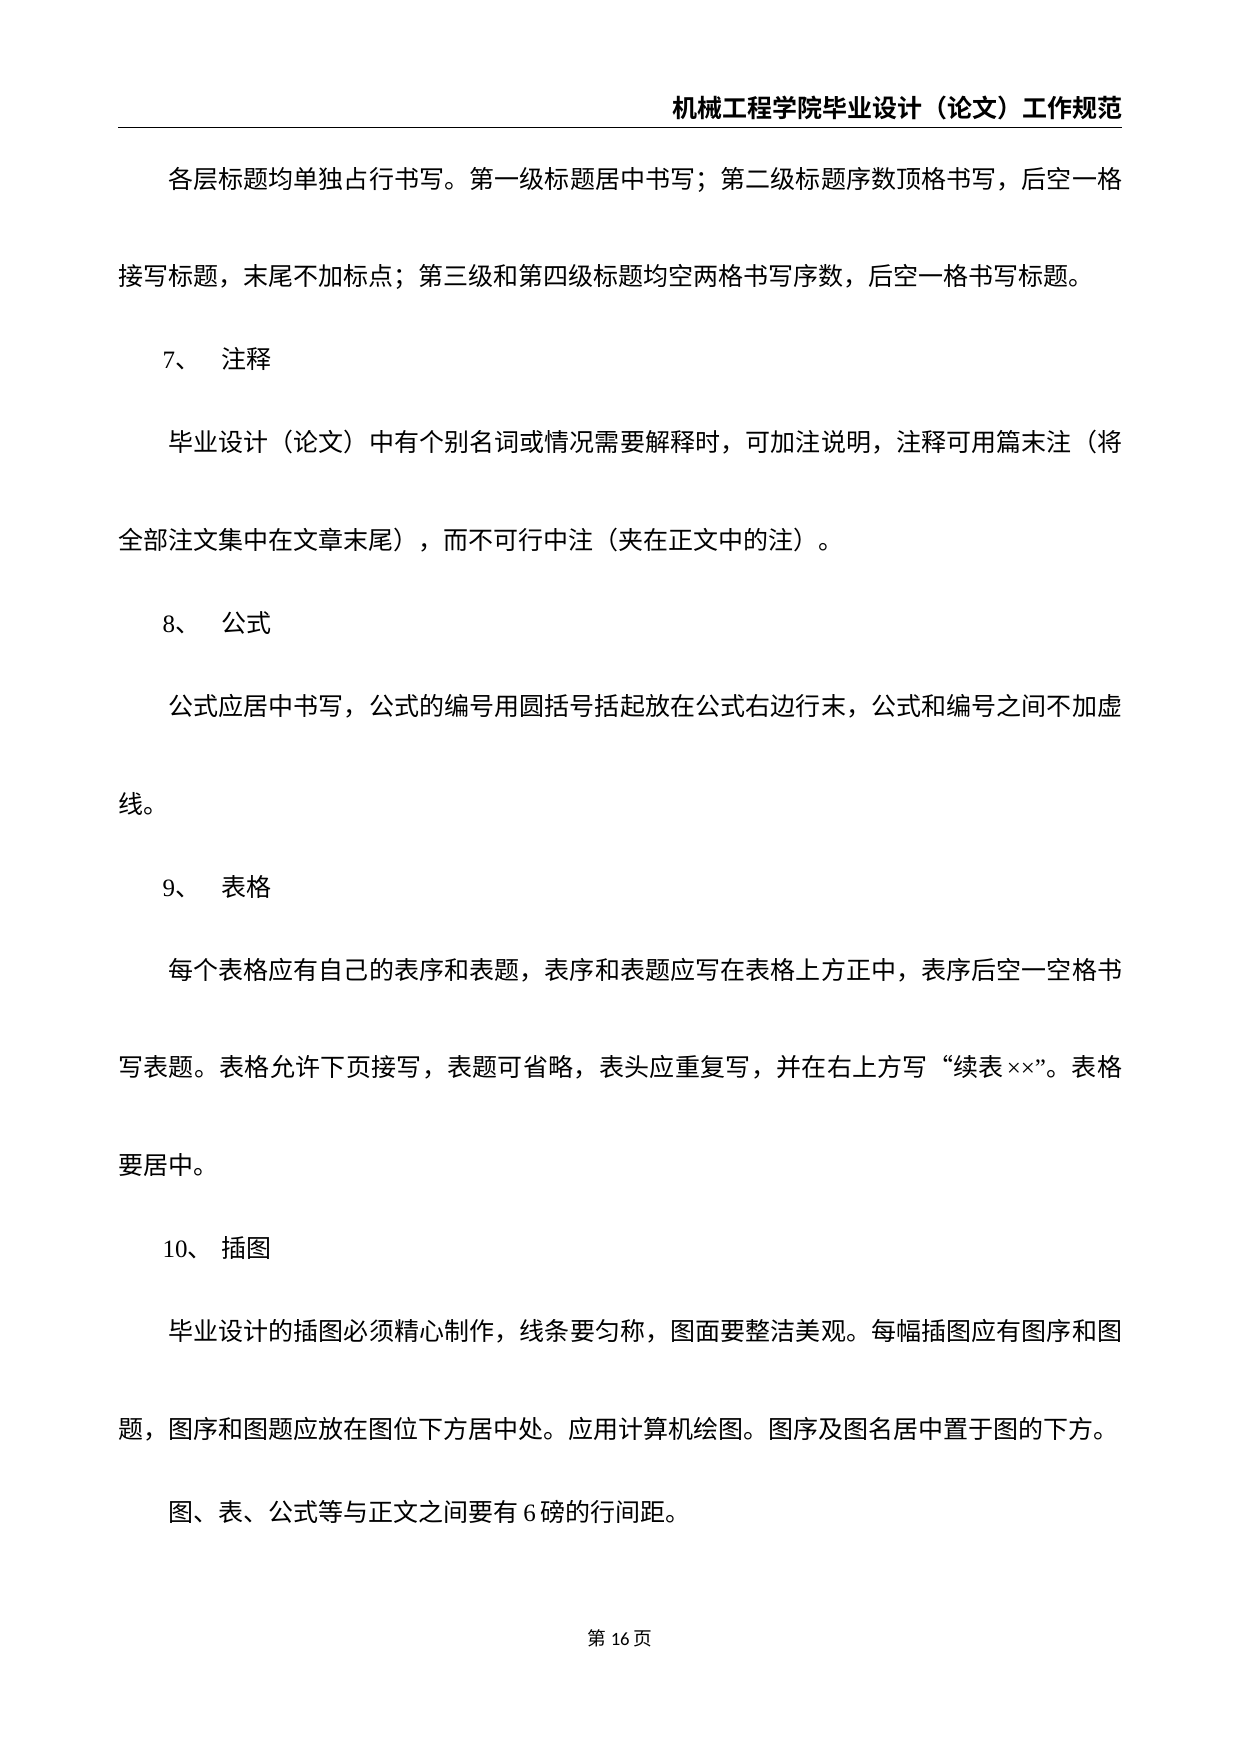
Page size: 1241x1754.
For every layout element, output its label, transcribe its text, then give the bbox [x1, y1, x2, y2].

text 每个表格应有自己的表序和表题，表序和表题应写在表格上方正中，表序后空一空格书写表题。表格允许下页接写，表题可省略，表头应重复写，并在右上方写“续表××”。表格要居中。 [118, 936, 1122, 1196]
list 注释 [162, 325, 1122, 390]
text 图、表、公式等与正文之间要有6磅的行间距。 [118, 1478, 1122, 1543]
list 公式 [162, 589, 1122, 654]
text 毕业设计的插图必须精心制作，线条要匀称，图面要整洁美观。每幅插图应有图序和图题，图序和图题应放在图位下方居中处。应用计算机绘图。图序及图名居中置于图的下方。 [118, 1297, 1122, 1460]
text 公式应居中书写，公式的编号用圆括号括起放在公式右边行末，公式和编号之间不加虚线。 [118, 672, 1122, 835]
text 各层标题均单独占行书写。第一级标题居中书写；第二级标题序数顶格书写，后空一格接写标题，末尾不加标点；第三级和第四级标题均空两格书写序数，后空一格书写标题。 [118, 145, 1122, 307]
list 表格 [162, 853, 1122, 918]
text 毕业设计（论文）中有个别名词或情况需要解释时，可加注说明，注释可用篇末注（将全部注文集中在文章末尾），而不可行中注（夹在正文中的注）。 [118, 408, 1122, 571]
list 插图 [162, 1214, 1122, 1279]
